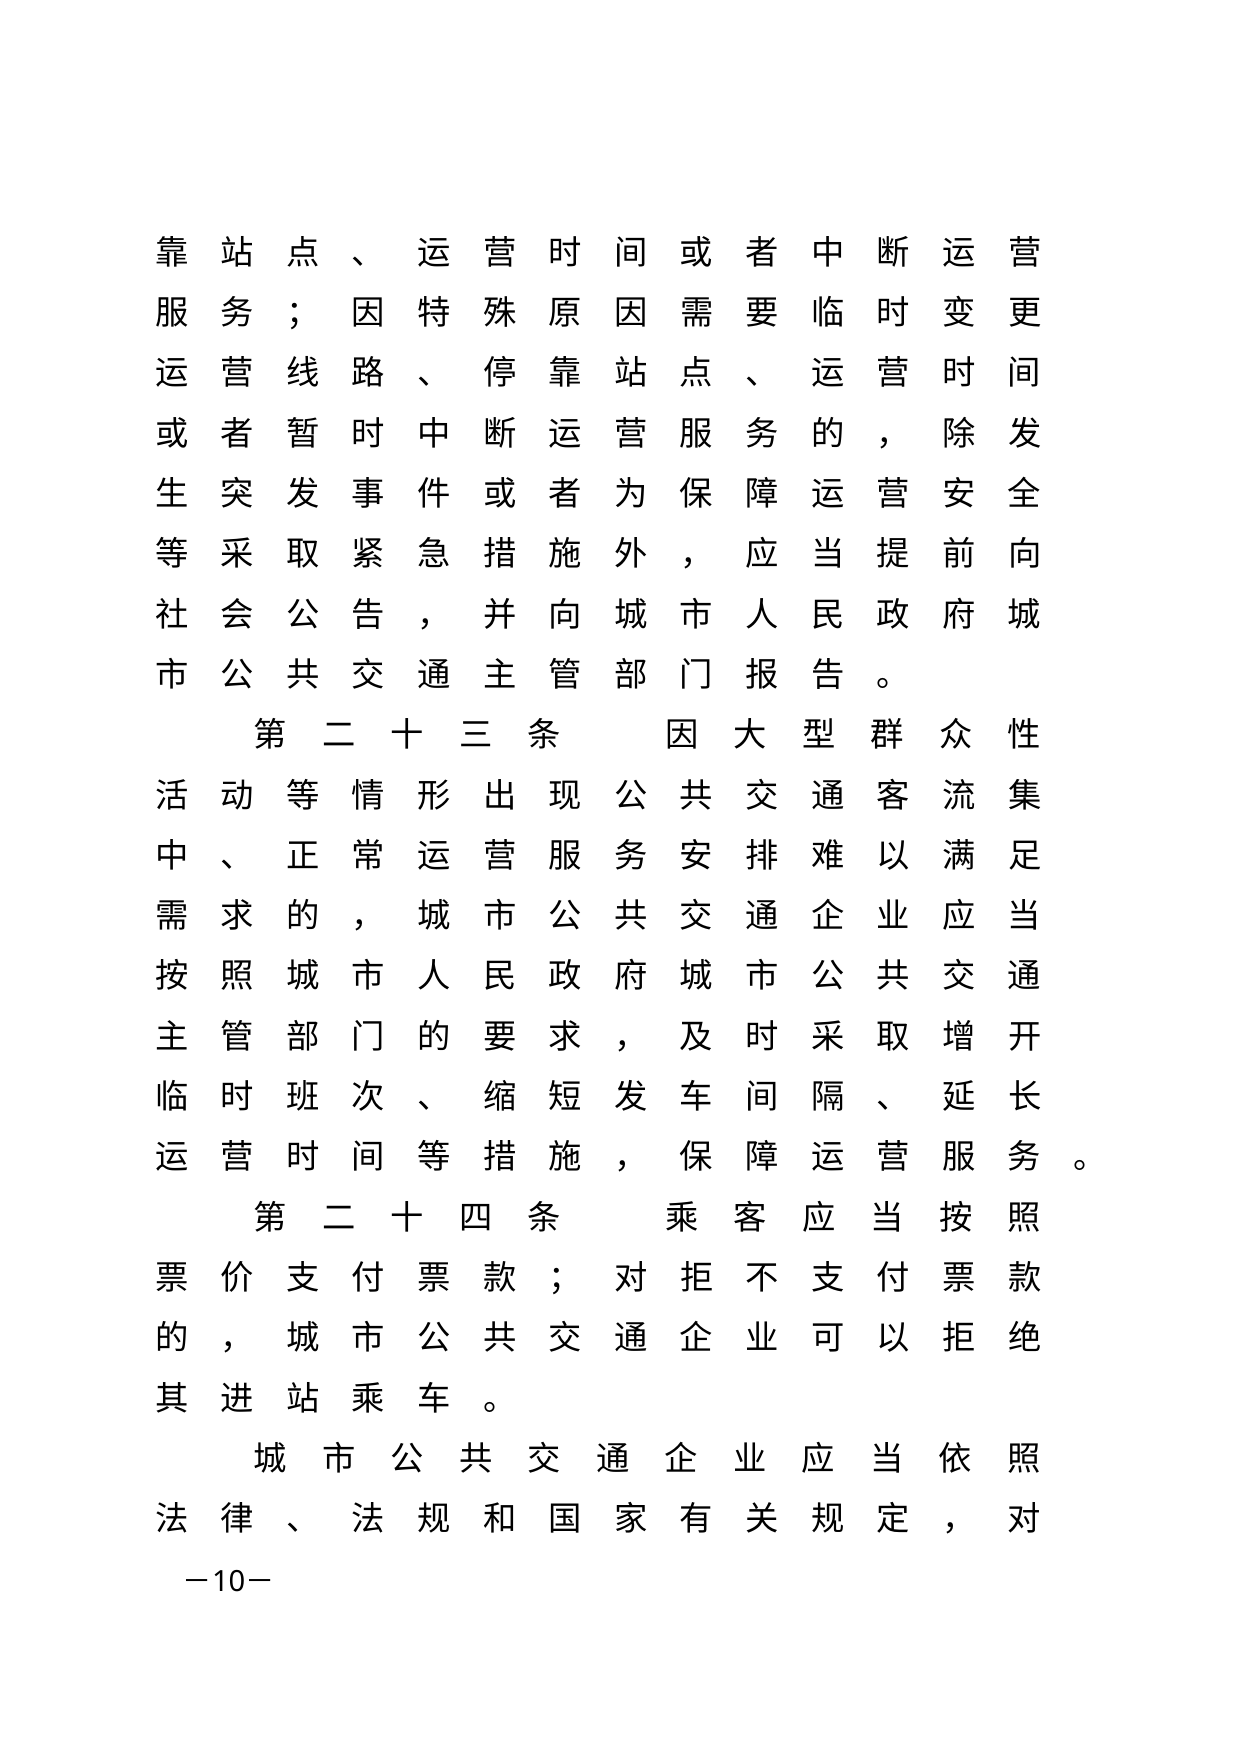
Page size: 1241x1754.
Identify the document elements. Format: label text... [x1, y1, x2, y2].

text 第二十四条 乘客应当按照票价支付票款；对拒不支付票款的，城市公共交通企业可以拒绝其进站乘车。 [155, 1184, 1073, 1426]
text 第二十二条 城市公共交通企业不得擅自变更运营线路、停靠站点、运营时间或者中断运营服务；因特殊原因需要临时变更运营线路、停靠站点、运营时间或者暂时中断运营服务的，除发生突发事件或者为保障运营安全等采取紧急措施外，应当提前向社会公告，并向城市人民政府城市公共交通主管部门报告。 [155, 219, 1073, 702]
text 城市公共交通企业应当依照法律、法规和国家有关规定，对相关群体乘坐公共交通工具提供便利和优待。 [155, 1426, 1073, 1546]
text 第二十三条 因大型群众性活动等情形出现公共交通客流集中、正常运营服务安排难以满足需求的，城市公共交通企业应当按照城市人民政府城市公共交通主管部门的要求，及时采取增开临时班次、缩短发车间隔、延长运营时间等措施，保障运营服务。 [155, 702, 1073, 1184]
